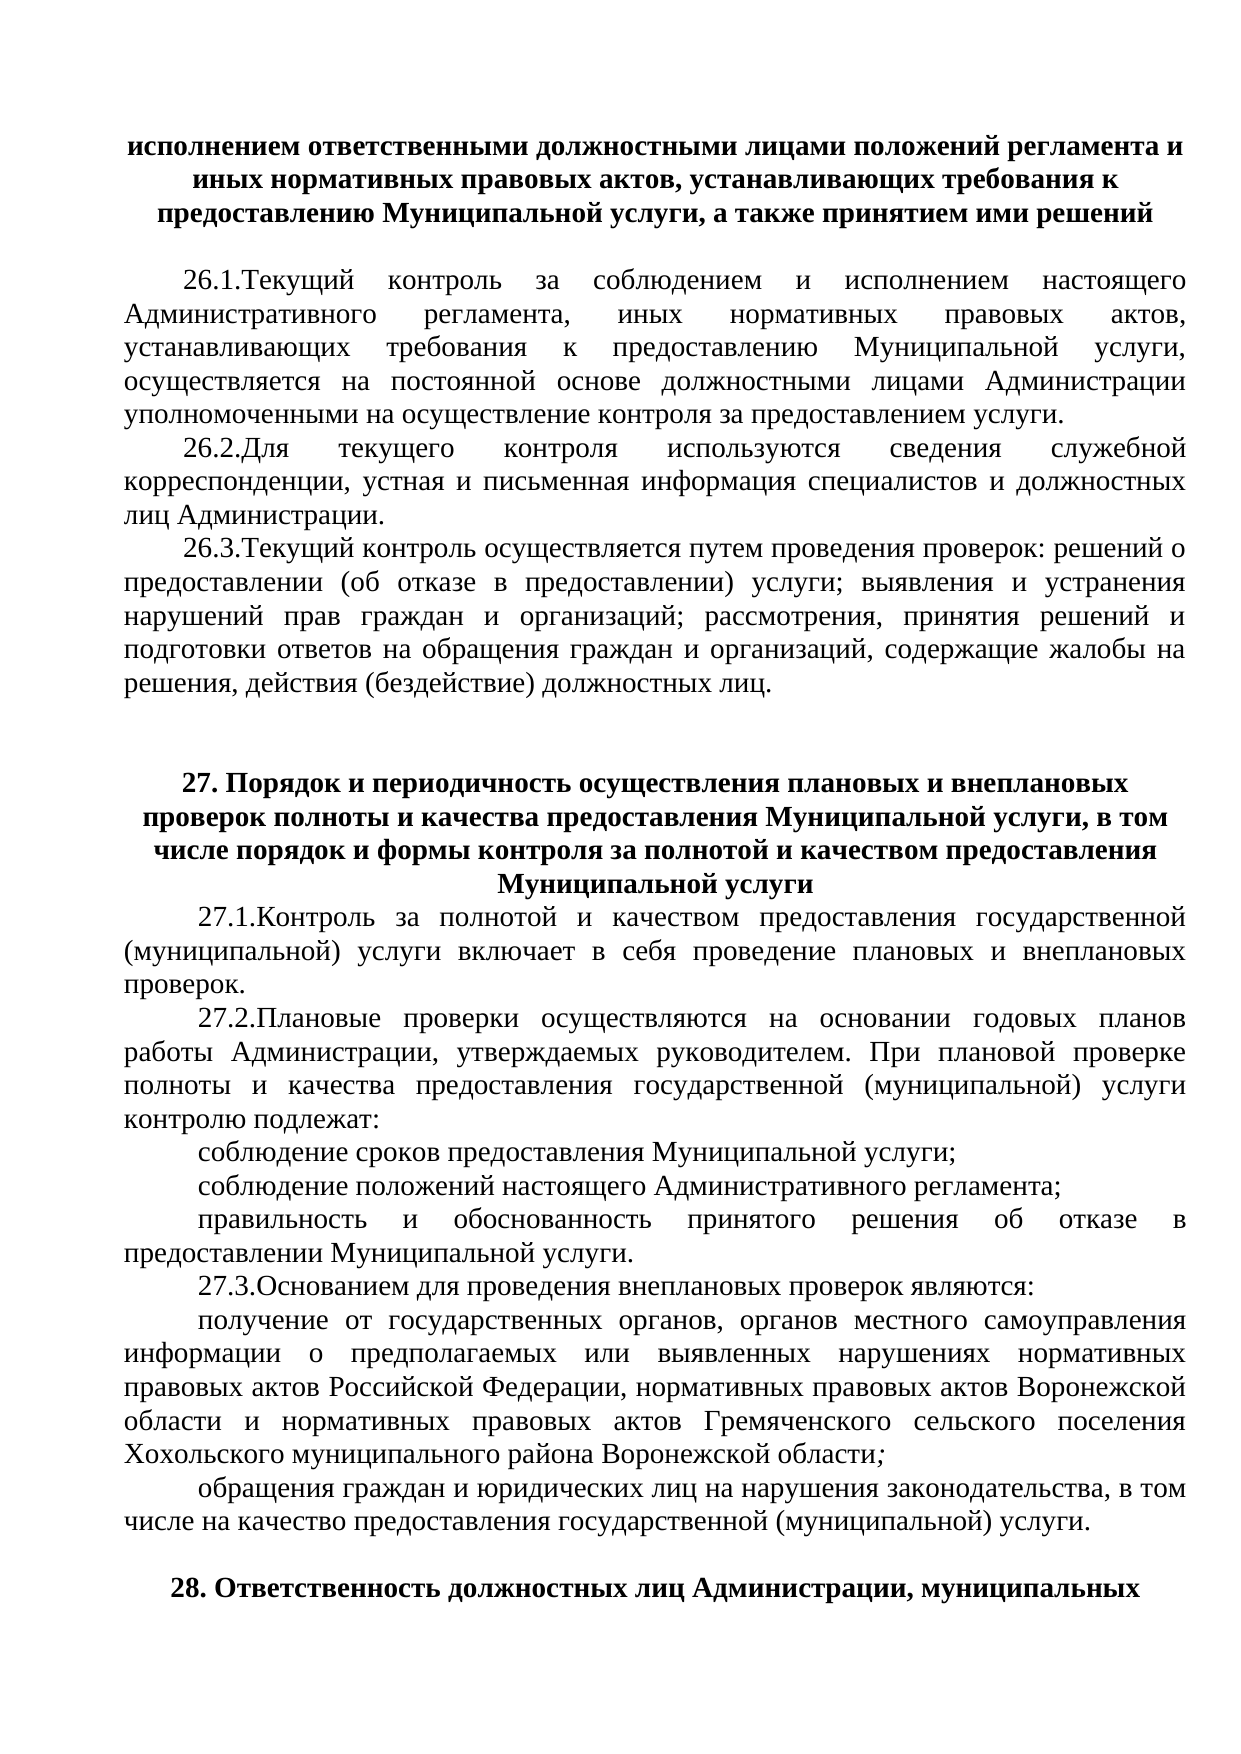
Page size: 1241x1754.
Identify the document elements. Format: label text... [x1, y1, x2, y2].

text получение от государственных органов, органов местного самоуправления информации о предполагаемых или выявленных нарушениях нормативных правовых актов Российской Федерации, нормативных правовых актов Воронежской области и нормативных правовых актов Гремяченского сельского поселения Хохольского муниципального района Воронежской области; [124, 1302, 1187, 1470]
text правильность и обоснованность принятого решения об отказе в предоставлении Муниципальной услуги. [124, 1201, 1187, 1268]
text 27. Порядок и периодичность осуществления плановых и внеплановых проверок полноты и качества предоставления Муниципальной услуги, в том числе порядок и формы контроля за полнотой и качеством предоставления Муниципальной услуги [124, 765, 1187, 899]
text 27.1.Контроль за полнотой и качеством предоставления государственной (муниципальной) услуги включает в себя проведение плановых и внеплановых проверок. [124, 899, 1187, 1000]
text 26.1.Текущий контроль за соблюдением и исполнением настоящего Административного регламента, иных нормативных правовых актов, устанавливающих требования к предоставлению Муниципальной услуги, осуществляется на постоянной основе должностными лицами Администрации уполномоченными на осуществление контроля за предоставлением услуги. [124, 262, 1187, 430]
text соблюдение сроков предоставления Муниципальной услуги; [124, 1134, 1187, 1168]
text 26.3.Текущий контроль осуществляется путем проведения проверок: решений о предоставлении (об отказе в предоставлении) услуги; выявления и устранения нарушений прав граждан и организаций; рассмотрения, принятия решений и подготовки ответов на обращения граждан и организаций, содержащие жалобы на решения, действия (бездействие) должностных лиц. [124, 531, 1187, 698]
text 26.2.Для текущего контроля используются сведения служебной корреспонденции, устная и письменная информация специалистов и должностных лиц Администрации. [124, 430, 1187, 531]
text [124, 128, 1187, 229]
text 27.2.Плановые проверки осуществляются на основании годовых планов работы Администрации, утверждаемых руководителем. При плановой проверке полноты и качества предоставления государственной (муниципальной) услуги контролю подлежат: [124, 1000, 1187, 1134]
text 27.3.Основанием для проведения внеплановых проверок являются: [124, 1268, 1187, 1302]
text обращения граждан и юридических лиц на нарушения законодательства, в том числе на качество предоставления государственной (муниципальной) услуги. [124, 1470, 1187, 1537]
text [124, 1570, 1187, 1604]
text соблюдение положений настоящего Административного регламента; [124, 1168, 1187, 1201]
